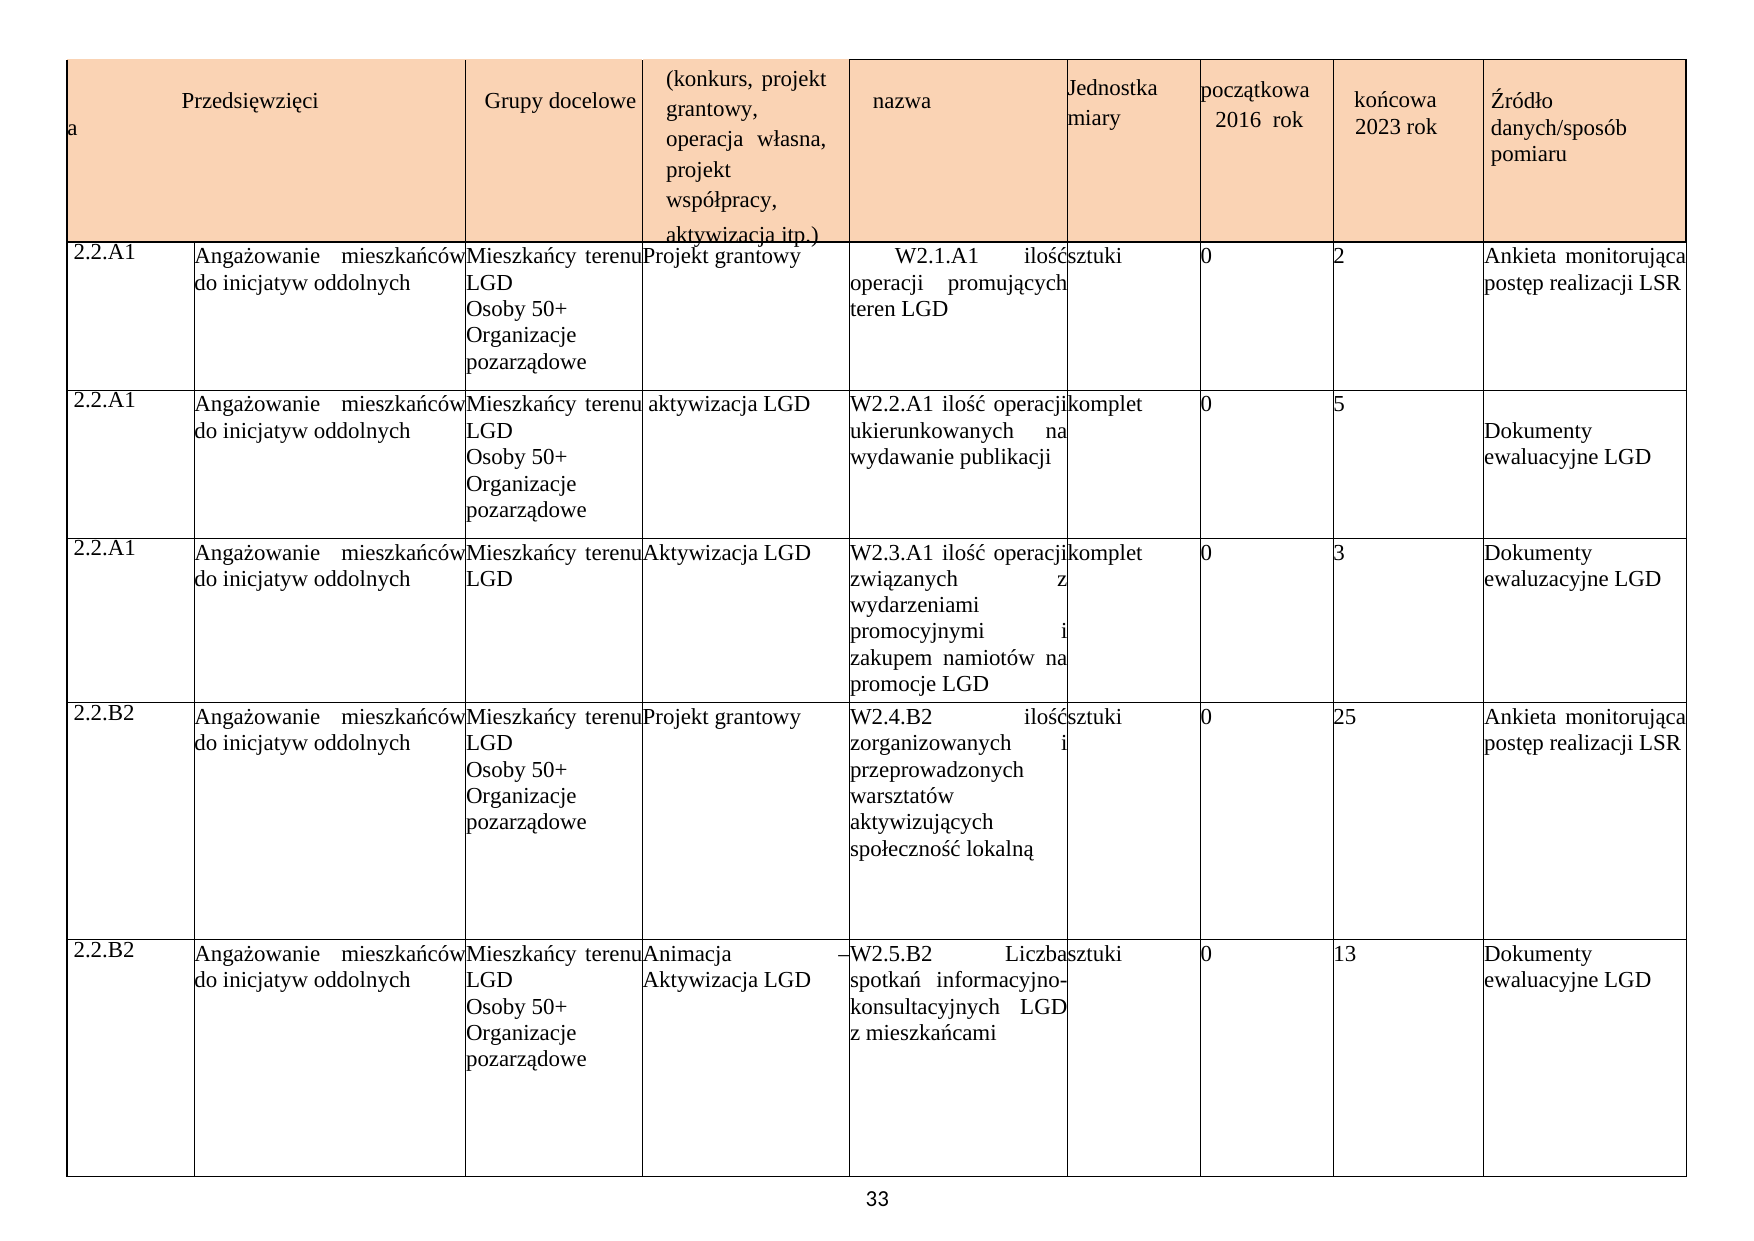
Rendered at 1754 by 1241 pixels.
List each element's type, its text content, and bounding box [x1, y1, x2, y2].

table_cell komplet [1068, 391, 1200, 537]
table_cell Ankieta monitorująca postęp realizacji LSR [1484, 243, 1686, 389]
table_cell Projekt grantowy [643, 703, 849, 939]
table_cell Mieszkańcy terenu LGD [466, 539, 642, 702]
table_cell Angażowanie mieszkańców do inicjatyw oddolnych [195, 703, 465, 939]
table_cell Mieszkańcy terenu LGD Osoby 50+ Organizacje pozarządowe [466, 703, 642, 939]
table_cell 0 [1201, 940, 1333, 1176]
table_cell 5 [1334, 391, 1483, 537]
table_cell W2.4.B2 ilość zorganizowanych i przeprowadzonych warsztatów aktywizujących społeczność lokalną [850, 703, 1067, 939]
table_cell Mieszkańcy terenu LGD Osoby 50+ Organizacje pozarządowe [466, 940, 642, 1176]
table_cell W2.2.A1 ilość operacji ukierunkowanych na wydawanie publikacji [850, 391, 1067, 537]
table_cell 13 [1334, 940, 1483, 1176]
table_cell W2.1.A1 ilość operacji promujących teren LGD [850, 243, 1067, 389]
table_cell sztuki [1068, 243, 1200, 389]
table_cell Animacja – Aktywizacja LGD [643, 940, 849, 1176]
table_cell W2.3.A1 ilość operacji związanych z wydarzeniami promocyjnymi i zakupem namiotów na promocje LGD [850, 539, 1067, 702]
table_cell końcowa 2023 rok [1334, 60, 1483, 241]
table_cell Mieszkańcy terenu LGD Osoby 50+ Organizacje pozarządowe [466, 391, 642, 537]
table_cell Dokumenty ewaluacyjne LGD [1484, 940, 1686, 1176]
table_cell Mieszkańcy terenu LGD Osoby 50+ Organizacje pozarządowe [466, 243, 642, 389]
table_cell komplet [1068, 539, 1200, 702]
table_cell Projekt grantowy [643, 243, 849, 389]
table_cell 2.2.A1 [68, 539, 194, 702]
table_cell 2.2.A1 [68, 391, 194, 537]
table_cell Angażowanie mieszkańców do inicjatyw oddolnych [195, 243, 465, 389]
table_cell W2.5.B2 Liczba spotkań informacyjno-konsultacyjnych LGD z mieszkańcami [850, 940, 1067, 1176]
table_cell 2.2.A1 [68, 243, 194, 389]
table_cell Angażowanie mieszkańców do inicjatyw oddolnych [195, 940, 465, 1176]
table_cell 0 [1201, 539, 1333, 702]
table_cell nazwa [850, 60, 1067, 241]
table_cell Angażowanie mieszkańców do inicjatyw oddolnych [195, 539, 465, 702]
table_cell 0 [1201, 703, 1333, 939]
table_cell Dokumenty ewaluzacyjne LGD [1484, 539, 1686, 702]
table_cell początkowa 2016 rok [1201, 60, 1333, 241]
table_cell sztuki [1068, 703, 1200, 939]
table_cell 2.2.B2 [68, 703, 194, 939]
table_cell Jednostka miary [1068, 60, 1200, 241]
table_cell Dokumenty ewaluacyjne LGD [1484, 391, 1686, 537]
table_cell 2 [1334, 243, 1483, 389]
table_cell aktywizacja LGD [643, 391, 849, 537]
table_cell 0 [1201, 243, 1333, 389]
table_cell Aktywizacja LGD [643, 539, 849, 702]
table_cell Ankieta monitorująca postęp realizacji LSR [1484, 703, 1686, 939]
table_cell 3 [1334, 539, 1483, 702]
table_cell 2.2.B2 [68, 940, 194, 1176]
table_cell 0 [1201, 391, 1333, 537]
table_cell sztuki [1068, 940, 1200, 1176]
table_cell 25 [1334, 703, 1483, 939]
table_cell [1484, 60, 1685, 241]
table_cell Angażowanie mieszkańców do inicjatyw oddolnych [195, 391, 465, 537]
